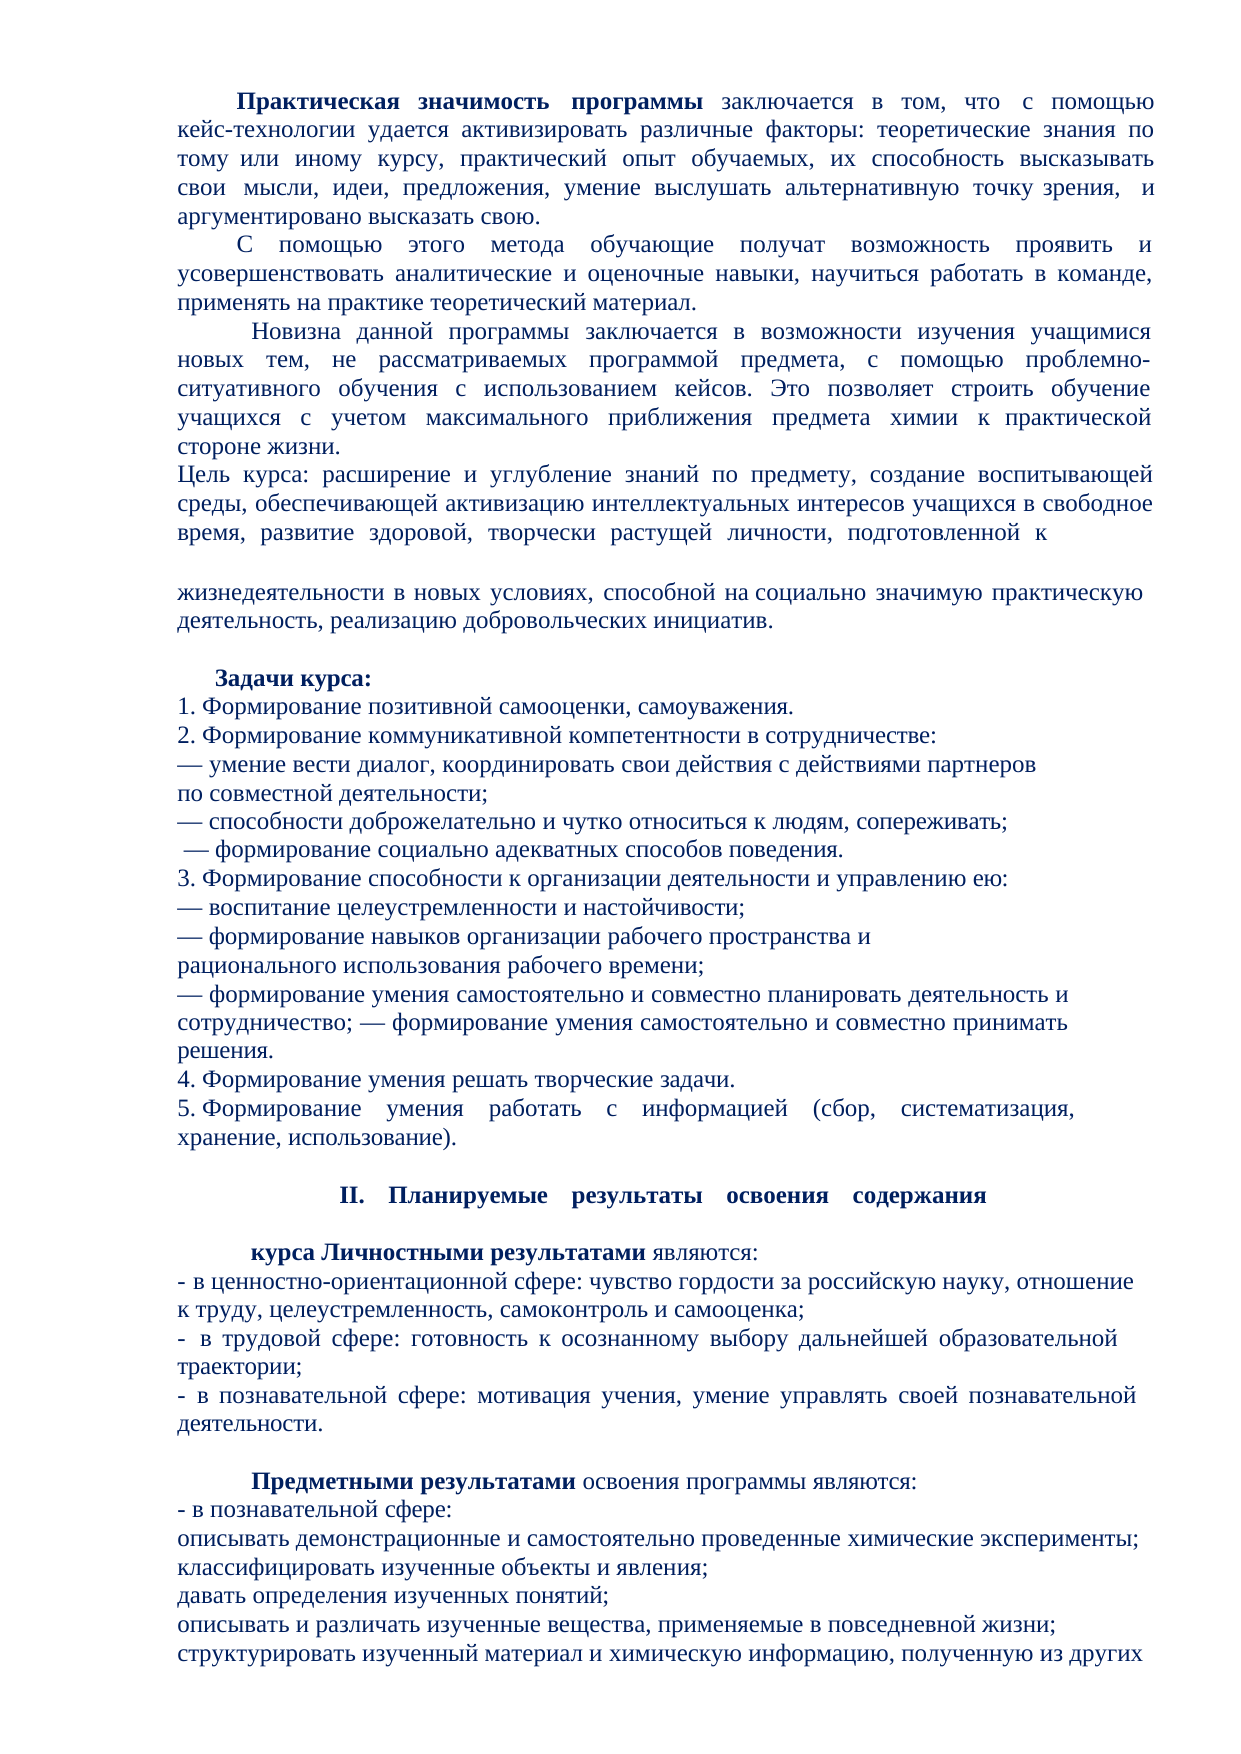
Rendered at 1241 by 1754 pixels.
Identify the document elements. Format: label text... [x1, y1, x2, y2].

list в познавательной сфере: [177, 1495, 1165, 1523]
subtitle Задачи курса: [214, 664, 1165, 692]
list формирование умения самостоятельно и совместно планировать деятельность и сотрудничество; — формирование умения самостоятельно и совместно принимать решения. [177, 980, 1069, 1064]
text Предметными результатами освоения программы являются: [251, 1466, 1165, 1494]
list Формирование позитивной самооценки, самоуважения. [177, 692, 1165, 721]
text описывать и различать изученные вещества, применяемые в повседневной жизни; структурировать изученный материал и химическую информацию, полученную из других [177, 1609, 1165, 1667]
list формирование навыков организации рабочего пространства и рационального использования рабочего времени; [177, 921, 1036, 979]
text Цель курса: расширение и углубление знаний по предмету, создание воспитывающей среды, обеспечивающей активизацию интеллектуальных интересов учащихся в свободное время, развитие здоровой, творчески растущей личности, подготовленной к [177, 459, 1154, 546]
text Новизна данной программы заключается в возможности изучения учащимися новых тем, не рассматриваемых программой предмета, с помощью проблемно- ситуативного обучения с использованием кейсов. Это позволяет строить обучение учащихся с учетом максимального приближения предмета химии к практической стороне жизни. [177, 316, 1151, 459]
list воспитание целеустремленности и настойчивости; [177, 892, 1165, 921]
text описывать демонстрационные и самостоятельно проведенные химические эксперименты; классифицировать изученные объекты и явления; [177, 1523, 1165, 1581]
list Формирование способности к организации деятельности и управлению ею: [177, 864, 1165, 892]
list Формирование коммуникативной компетентности в сотрудничестве: [177, 721, 1165, 749]
list умение вести диалог, координировать свои действия с действиями партнеров по совместной деятельности; [177, 749, 1066, 807]
text Практическая значимость программы заключается в том, что с помощью кейс-технологии удается активизировать различные факторы: теоретические знания по тому или иному курсу, практический опыт обучаемых, их способность высказывать свои мысли, идеи, предложения, умение выслушать альтернативную точку зрения, и аргументировано высказать свою. [177, 86, 1155, 229]
text давать определения изученных понятий; [177, 1581, 1165, 1609]
text С помощью этого метода обучающие получат возможность проявить и усовершенствовать аналитические и оценочные навыки, научиться работать в команде, применять на практике теоретический материал. [177, 229, 1153, 316]
text жизнедеятельности в новых условиях, способной на социально значимую практическую деятельность, реализацию добровольческих инициатив. [177, 577, 1165, 634]
list в познавательной сфере: мотивация учения, умение управлять своей познавательной деятельности. [177, 1381, 1145, 1437]
subtitle II. Планируемые результаты освоения содержания курса Личностными результатами являются: [251, 1153, 987, 1265]
list способности доброжелательно и чутко относиться к людям, сопереживать; [177, 807, 1165, 835]
list формирование социально адекватных способов поведения. [183, 835, 1165, 864]
list в трудовой сфере: готовность к осознанному выбору дальнейшей образовательной траектории; [177, 1323, 1146, 1380]
list Формирование умения решать творческие задачи. [177, 1065, 1165, 1093]
list в ценностно-ориентационной сфере: чувство гордости за российскую науку, отношение к труду, целеустремленность, самоконтроль и самооценка; [177, 1266, 1144, 1323]
list Формирование умения работать с информацией (сбор, систематизация, хранение, использование). [177, 1093, 1075, 1151]
